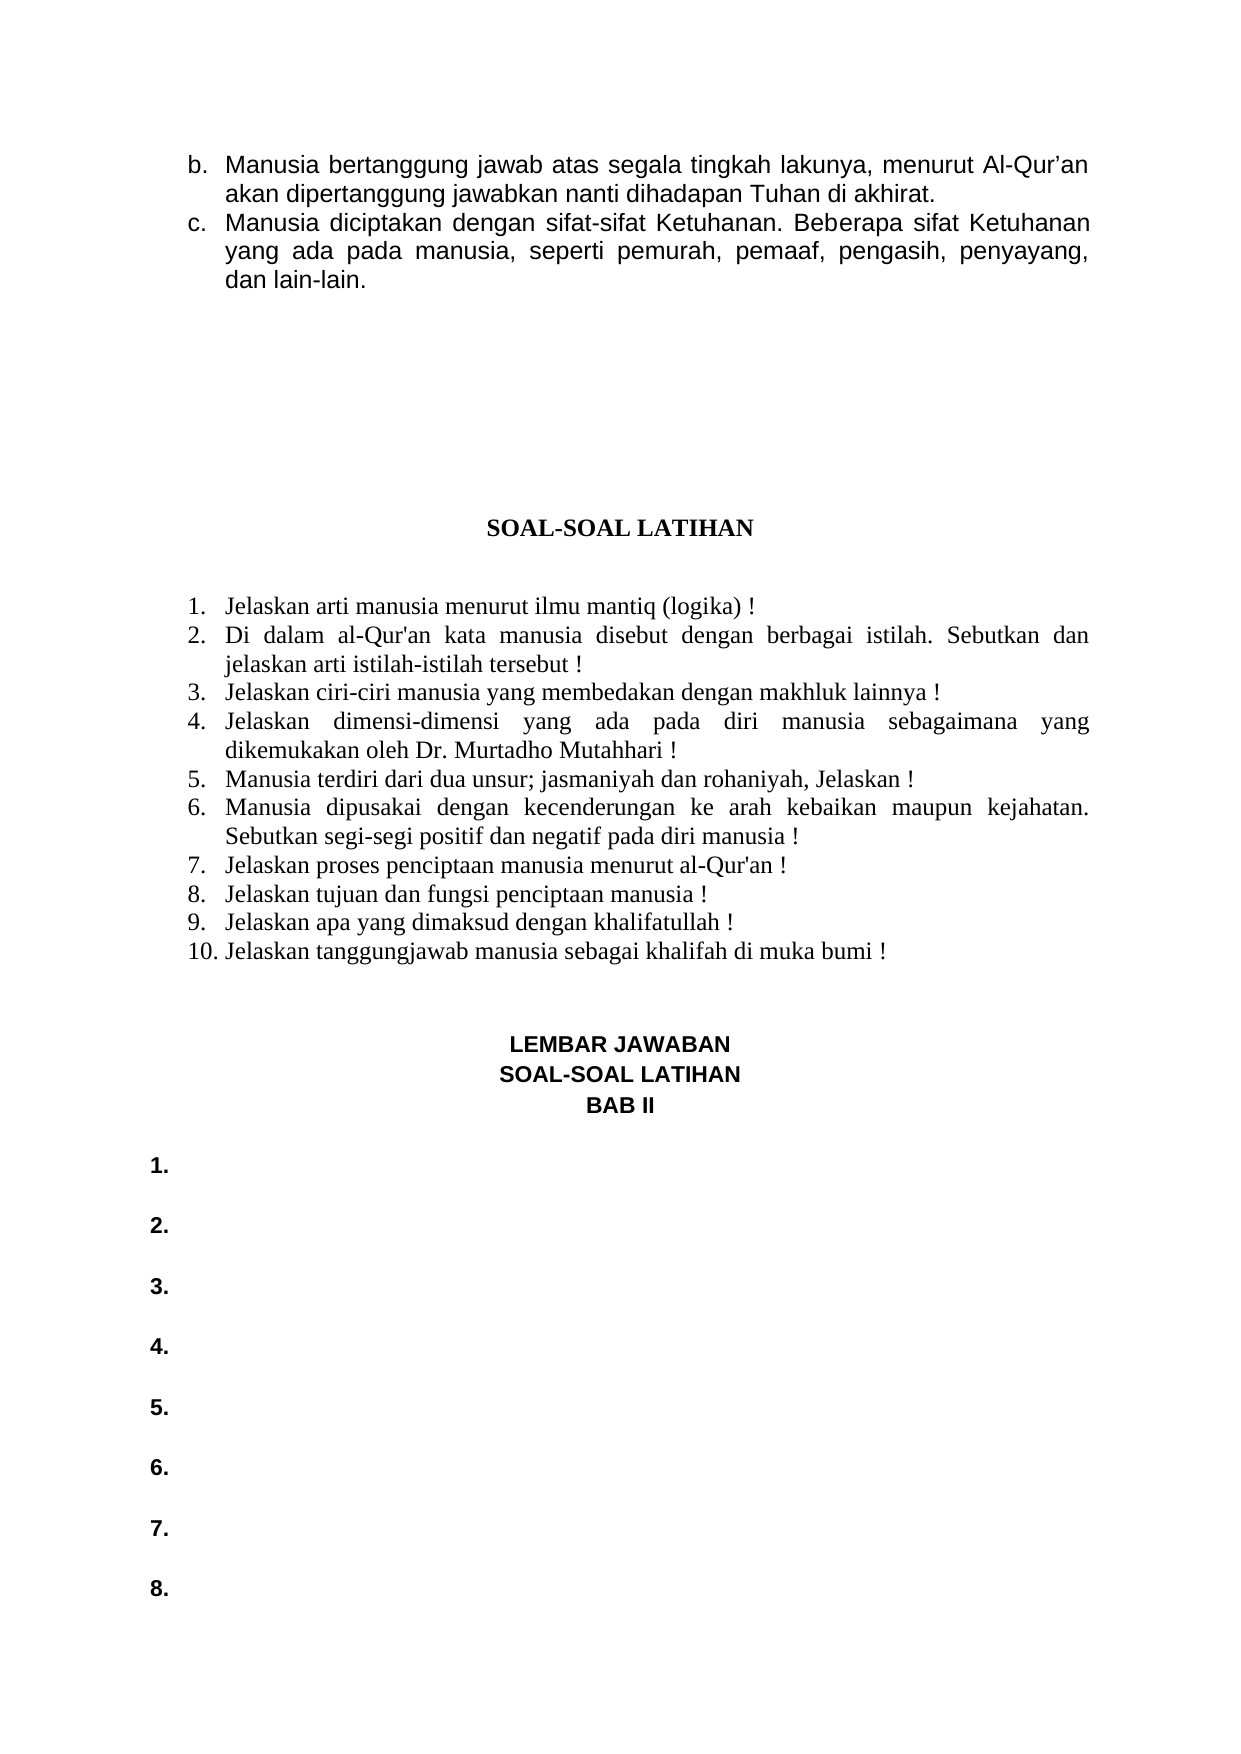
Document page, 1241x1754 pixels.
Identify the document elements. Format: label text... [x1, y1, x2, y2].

text SOAL-SOAL LATIHAN [150, 1061, 1090, 1088]
list Jelaskan dimensi-dimensi yang ada pada diri manusia sebagaimana yang dikemukakan oleh Dr. Murtadho Mutahhari ! [187, 706, 1090, 764]
text 8. [150, 1575, 1090, 1601]
list Manusia terdiri dari dua unsur; jasmaniyah dan rohaniyah, Jelaskan ! [187, 764, 1090, 792]
text SOAL-SOAL LATIHAN [150, 513, 1090, 542]
list Jelaskan apa yang dimaksud dengan khalifatullah ! [187, 907, 1090, 936]
text 1. [150, 1152, 1090, 1178]
list Jelaskan arti manusia menurut ilmu mantiq (logika) ! [187, 591, 1090, 620]
list Manusia dipusakai dengan kecenderungan ke arah kebaikan maupun kejahatan. Sebutkan segi-segi positif dan negatif pada diri manusia ! [187, 792, 1090, 850]
text 4. [150, 1333, 1090, 1360]
text BAB II [150, 1092, 1090, 1118]
list Jelaskan tujuan dan fungsi penciptaan manusia ! [187, 879, 1090, 907]
list Manusia diciptakan dengan sifat-sifat Ketuhanan. Beberapa sifat Ketuhanan yang ada pada manusia, seperti pemurah, pemaaf, pengasih, penyayang, dan lain-lain. [187, 207, 1090, 294]
text 3. [150, 1273, 1090, 1299]
list Jelaskan proses penciptaan manusia menurut al-Qur'an ! [187, 850, 1090, 879]
list Di dalam al-Qur'an kata manusia disebut dengan berbagai istilah. Sebutkan dan jelaskan arti istilah-istilah tersebut ! [187, 620, 1090, 677]
list Manusia bertanggung jawab atas segala tingkah lakunya, menurut Al-Qur’an akan dipertanggung jawabkan nanti dihadapan Tuhan di akhirat. [187, 150, 1090, 207]
text 6. [150, 1454, 1090, 1481]
text 5. [150, 1394, 1090, 1420]
text 2. [150, 1212, 1090, 1239]
list Jelaskan tanggungjawab manusia sebagai khalifah di muka bumi ! [187, 936, 1090, 965]
text 7. [150, 1514, 1090, 1541]
list Jelaskan ciri-ciri manusia yang membedakan dengan makhluk lainnya ! [187, 677, 1090, 706]
text LEMBAR JAWABAN [150, 1031, 1090, 1058]
